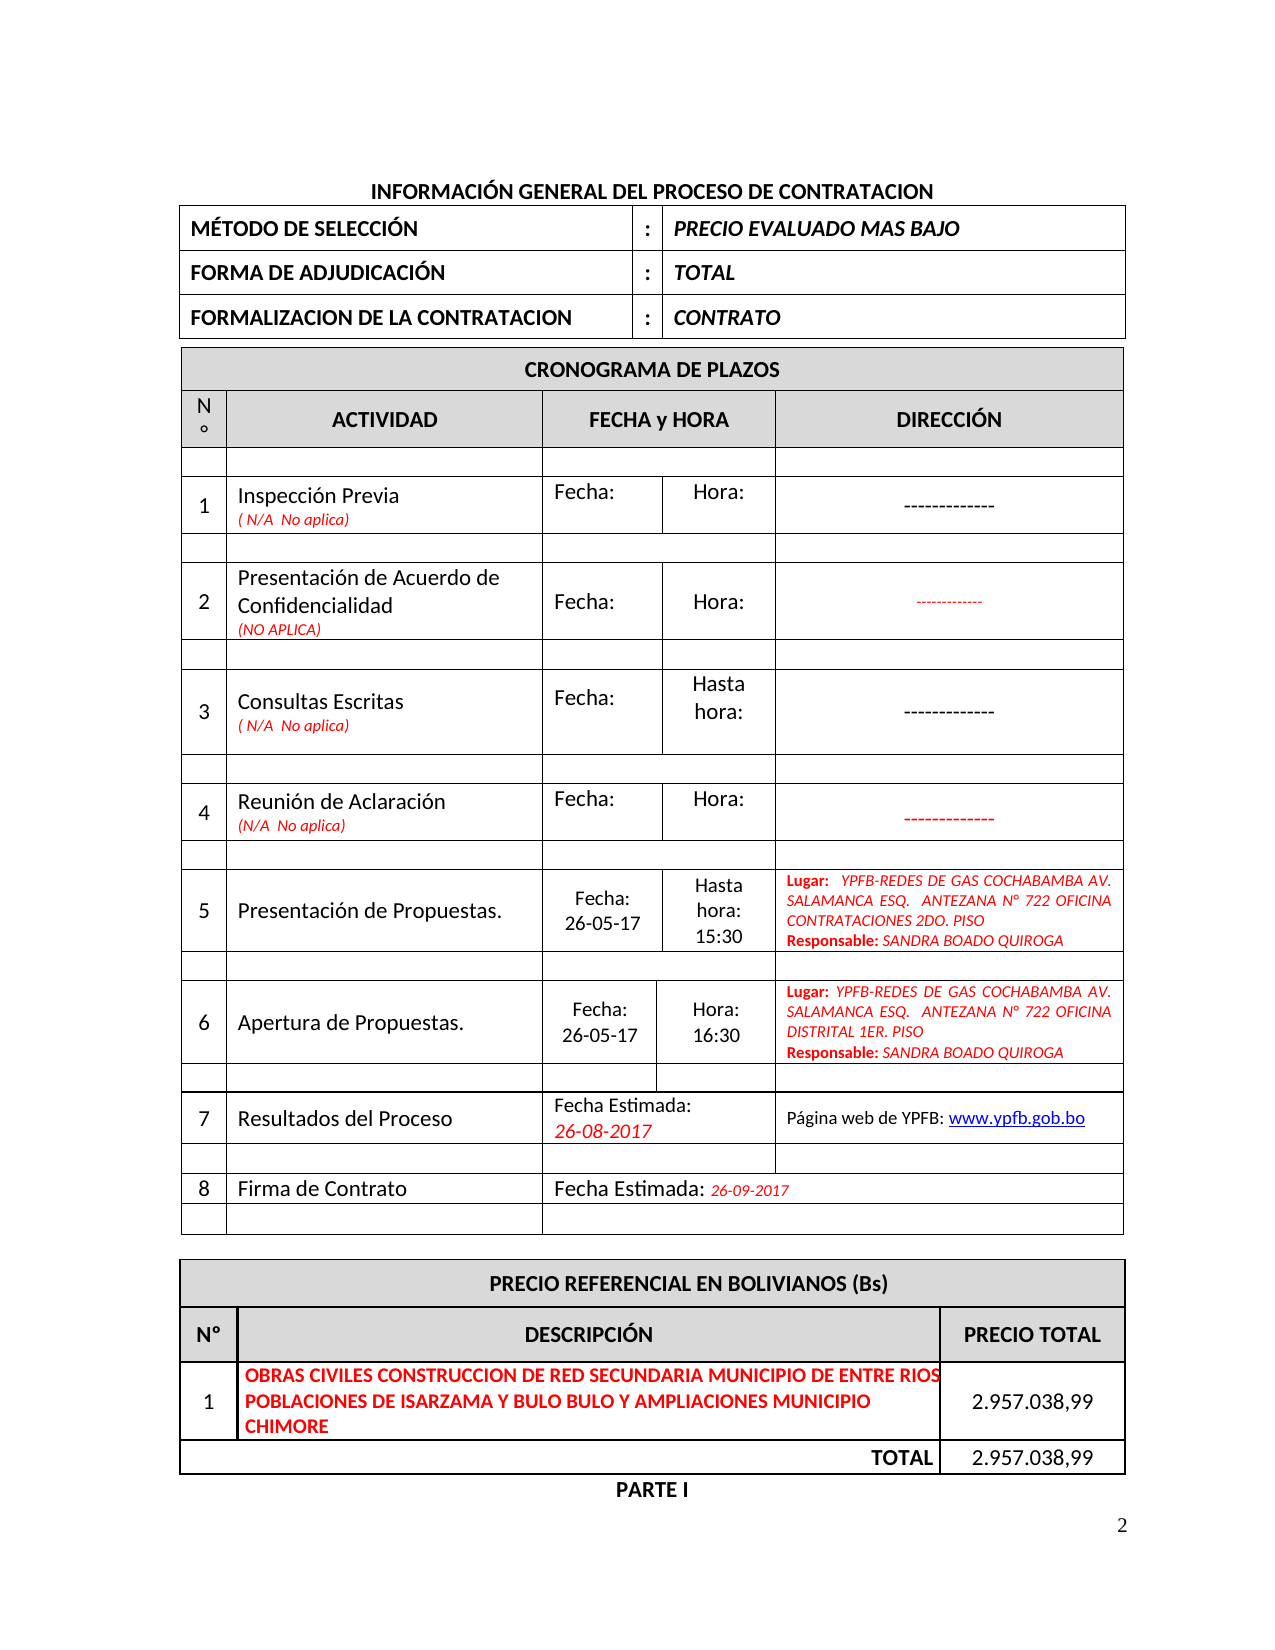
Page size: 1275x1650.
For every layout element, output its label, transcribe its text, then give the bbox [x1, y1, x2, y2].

table_cell DIRECCIÓN [776, 391, 1123, 447]
table_cell ACTIVIDAD [227, 391, 542, 447]
table_cell Lugar: YPFB-REDES DE GAS COCHABAMBA AV. SALAMANCA ESQ. ANTEZANA N° 722 OFICINA DISTRITAL 1ER. PISO Responsable: SANDRA BOADO QUIROGA [776, 981, 1123, 1062]
table_cell [227, 1064, 542, 1091]
table_cell ------------- [776, 477, 1123, 533]
table_cell [227, 841, 542, 869]
table_cell 3 [182, 670, 226, 753]
table_cell [182, 1144, 226, 1172]
table_cell ------------- [776, 784, 1123, 840]
table_cell Hora: [663, 784, 775, 840]
table_header : [633, 206, 662, 249]
table_cell PRECIO TOTAL [941, 1308, 1124, 1361]
table_cell [543, 952, 775, 980]
table_cell 1 [182, 477, 226, 533]
table_cell [776, 448, 1123, 476]
table_cell Hora: [663, 563, 775, 639]
table_cell [776, 952, 1123, 980]
table_cell Hora: 16:30 [657, 981, 775, 1062]
table_cell 1 [181, 1363, 236, 1439]
table_cell OBRAS CIVILES CONSTRUCCION DE RED SECUNDARIA MUNICIPIO DE ENTRE RIOS POBLACIONES DE ISARZAMA Y BULO BULO Y AMPLIACIONES MUNICIPIO CHIMORE [239, 1363, 939, 1439]
table_cell [227, 1204, 542, 1234]
text INFORMACIÓN GENERAL DEL PROCESO DE CONTRATACION [177, 177, 1127, 205]
table_cell FECHA y HORA [543, 391, 775, 447]
table_cell [657, 1064, 775, 1091]
table_cell 6 [182, 981, 226, 1062]
table_cell [227, 1144, 542, 1172]
table_cell [663, 640, 775, 668]
table_cell Fecha: 26-05-17 [543, 981, 656, 1062]
table_cell [182, 1064, 226, 1091]
table_cell ------------- [776, 563, 1123, 639]
table_cell Fecha: [543, 670, 662, 753]
table_cell [227, 952, 542, 980]
table_cell [543, 448, 775, 476]
table_cell Inspección Previa ( N/A No aplica) [227, 477, 542, 533]
table_cell Fecha: [543, 563, 662, 639]
table_cell [182, 640, 226, 668]
table_cell TOTAL [181, 1441, 939, 1473]
text PARTE I [177, 1475, 1127, 1503]
table_cell Lugar: YPFB-REDES DE GAS COCHABAMBA AV. SALAMANCA ESQ. ANTEZANA N° 722 OFICINA CONTRATACIONES 2DO. PISO Responsable: SANDRA BOADO QUIROGA [776, 870, 1123, 951]
table_cell [543, 534, 775, 562]
table_cell [543, 640, 662, 668]
table_cell [543, 1204, 1123, 1234]
table_cell Fecha Estimada: 26-08-2017 [543, 1093, 775, 1143]
table_cell CONTRATO [663, 295, 1125, 338]
table_cell [227, 755, 542, 783]
table_cell [182, 1204, 226, 1234]
table_cell Hora: [663, 477, 775, 533]
table_cell Nº [181, 1308, 236, 1361]
table_cell [776, 640, 1123, 668]
table_cell Fecha Estimada: 26-09-2017 [543, 1174, 1123, 1203]
table_header CRONOGRAMA DE PLAZOS [182, 348, 1123, 390]
table_cell Hasta hora: 15:30 [663, 870, 775, 951]
table_cell DESCRIPCIÓN [239, 1308, 939, 1361]
table_header PRECIO EVALUADO MAS BAJO [663, 206, 1125, 249]
table_cell Resultados del Proceso [227, 1093, 542, 1143]
table_cell [227, 534, 542, 562]
table_cell 2 [182, 563, 226, 639]
table_cell 2.957.038,99 [941, 1363, 1124, 1439]
table_cell [776, 1064, 1123, 1091]
table_cell TOTAL [663, 251, 1125, 294]
table_cell [182, 755, 226, 783]
table_cell Firma de Contrato [227, 1174, 542, 1203]
table_cell FORMALIZACION DE LA CONTRATACION [180, 295, 632, 338]
table_cell [543, 755, 775, 783]
table_cell [182, 534, 226, 562]
table_cell Consultas Escritas ( N/A No aplica) [227, 670, 542, 753]
table_cell [776, 755, 1123, 783]
table_cell : [633, 251, 662, 294]
table_cell [776, 534, 1123, 562]
table_cell Presentación de Propuestas. [227, 870, 542, 951]
table_cell [776, 1144, 1123, 1172]
table_cell 7 [182, 1093, 226, 1143]
table_cell Presentación de Acuerdo de Confidencialidad (NO APLICA) [227, 563, 542, 639]
table_cell Reunión de Aclaración (N/A No aplica) [227, 784, 542, 840]
table_cell 2.957.038,99 [941, 1441, 1124, 1473]
table_header MÉTODO DE SELECCIÓN [180, 206, 632, 249]
table_cell ------------- [776, 670, 1123, 753]
table_cell FORMA DE ADJUDICACIÓN [180, 251, 632, 294]
table_cell Hasta hora: [663, 670, 775, 753]
table_cell [227, 448, 542, 476]
table_cell 4 [182, 784, 226, 840]
table_cell Fecha: [543, 477, 662, 533]
table_cell [543, 1064, 656, 1091]
table_cell 5 [182, 870, 226, 951]
table_cell N° [182, 391, 226, 447]
table_cell : [633, 295, 662, 338]
table_cell [182, 952, 226, 980]
table_cell [182, 448, 226, 476]
table_header PRECIO REFERENCIAL EN BOLIVIANOS (Bs) [181, 1260, 1124, 1306]
table_cell [182, 841, 226, 869]
table_cell [543, 841, 775, 869]
table_cell [227, 640, 542, 668]
table_cell Fecha: [543, 784, 662, 840]
table_cell [543, 1144, 775, 1172]
table_cell Apertura de Propuestas. [227, 981, 542, 1062]
table_cell [776, 841, 1123, 869]
table_cell 8 [182, 1174, 226, 1203]
table_cell Fecha: 26-05-17 [543, 870, 662, 951]
table_cell Página web de YPFB: www.ypfb.gob.bo [776, 1093, 1123, 1143]
